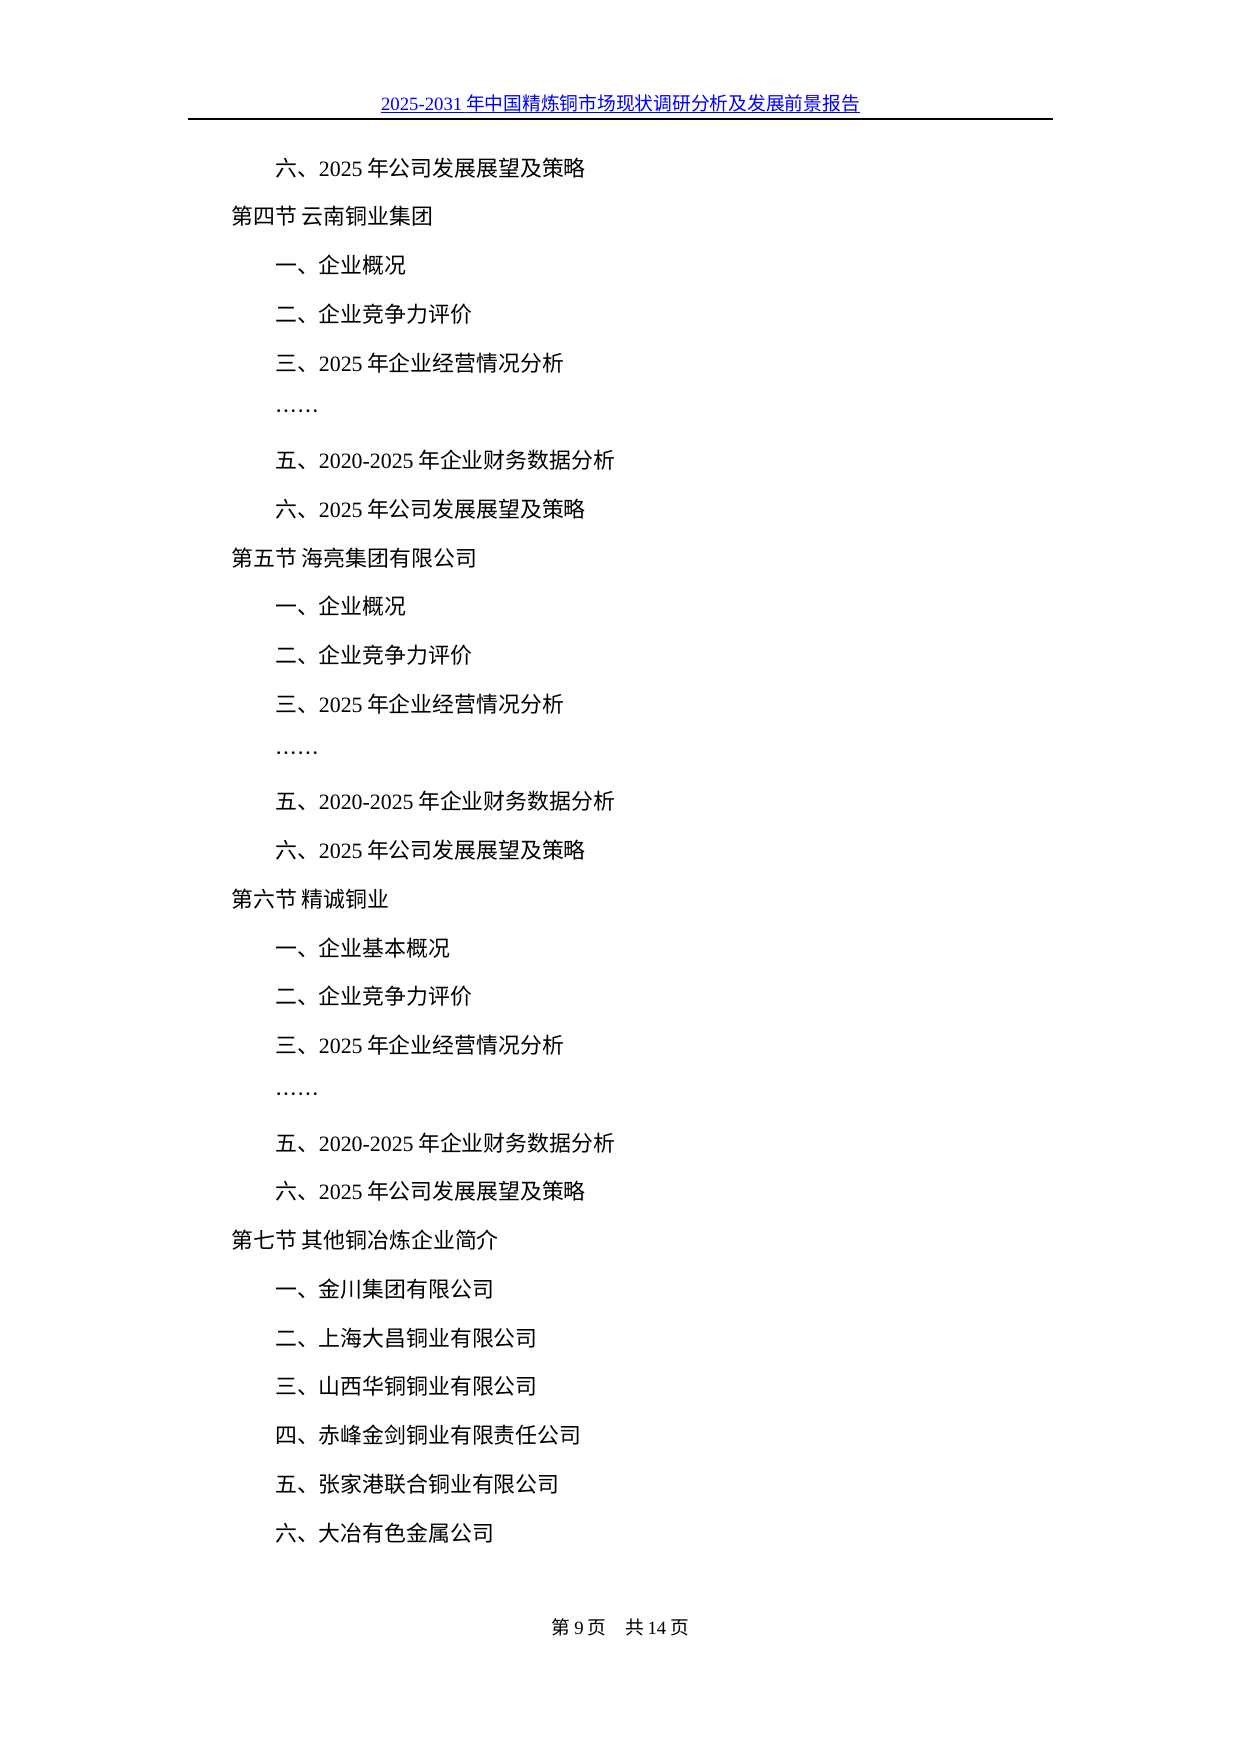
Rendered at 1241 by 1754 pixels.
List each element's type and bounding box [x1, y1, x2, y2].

text [187, 150, 1053, 1548]
